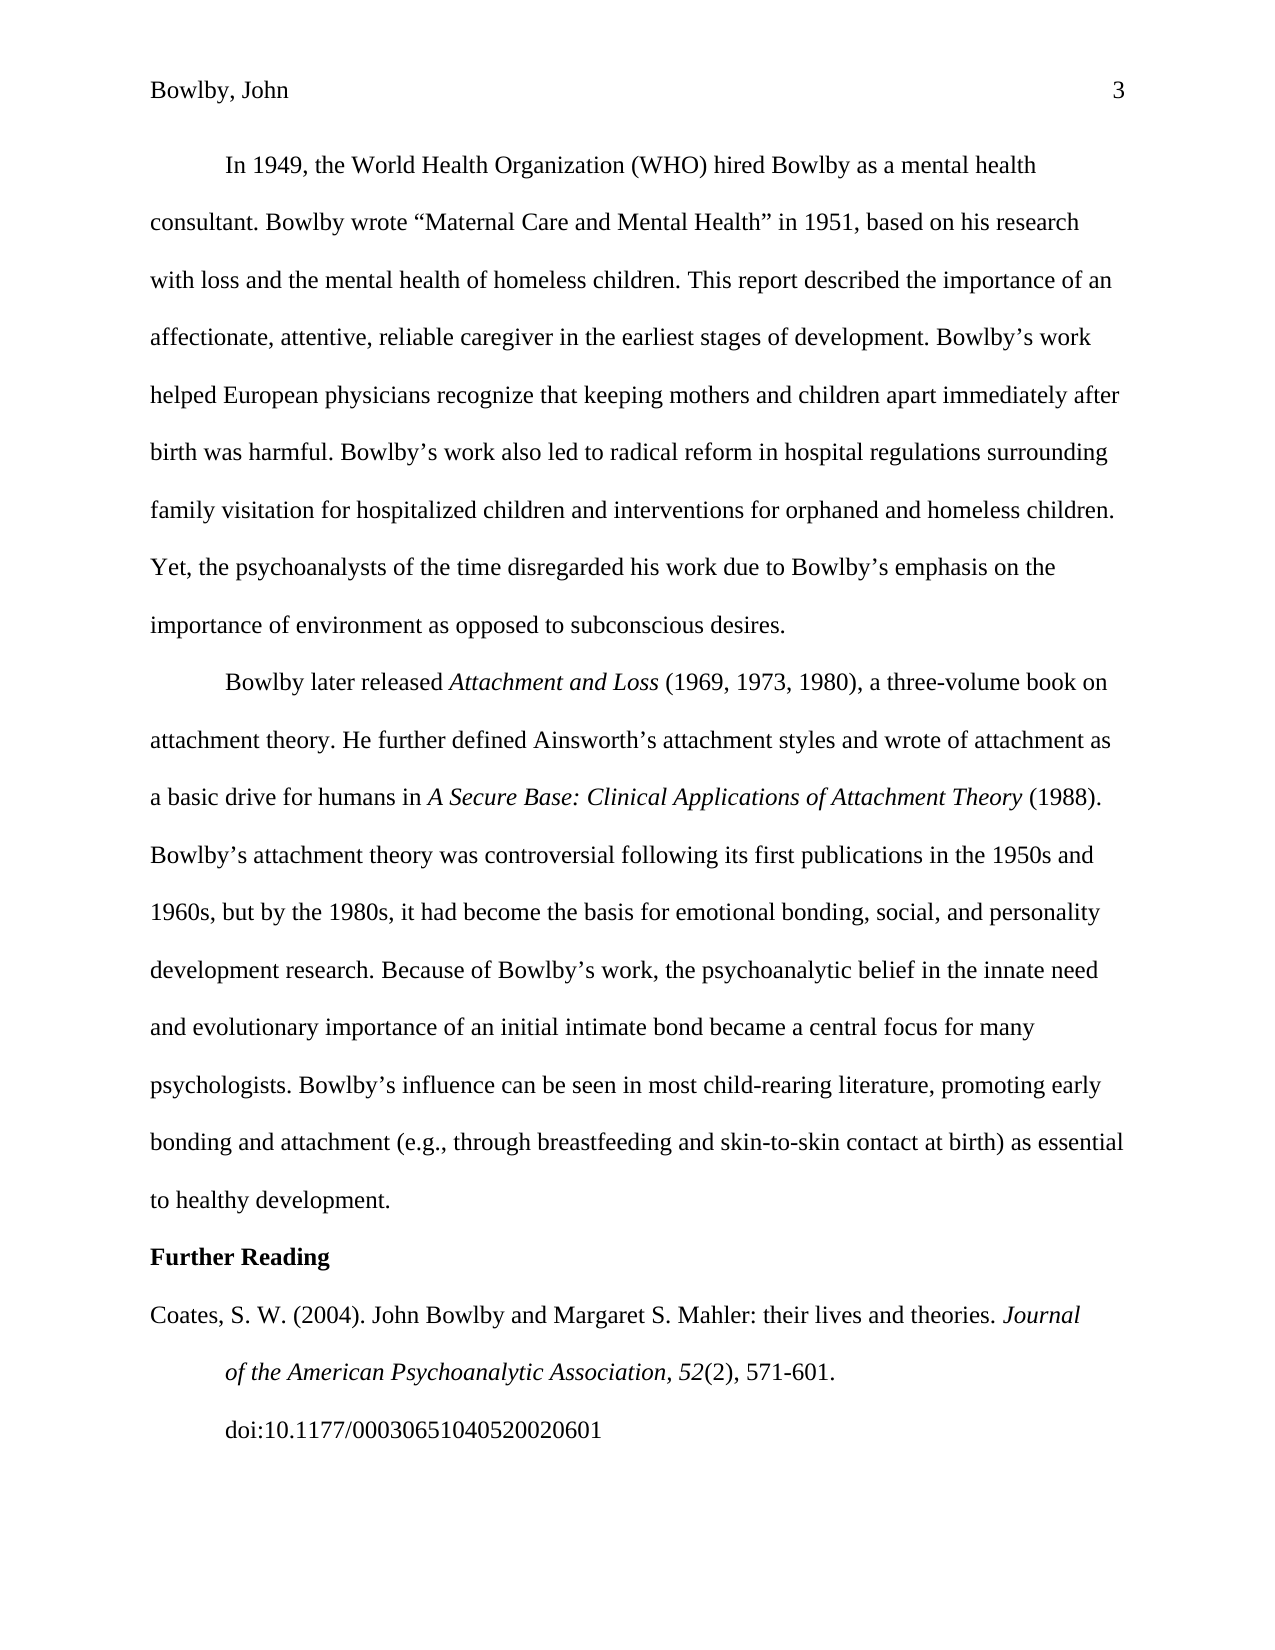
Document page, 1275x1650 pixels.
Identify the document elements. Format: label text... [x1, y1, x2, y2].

text In 1949, the World Health Organization (WHO) hired Bowlby as a mental health consultant. Bowlby wrote “Maternal Care and Mental Health” in 1951, based on his research with loss and the mental health of homeless children. This report described the importance of an affectionate, attentive, reliable caregiver in the earliest stages of development. Bowlby’s work helped European physicians recognize that keeping mothers and children apart immediately after birth was harmful. Bowlby’s work also led to radical reform in hospital regulations surrounding family visitation for hospitalized children and interventions for orphaned and homeless children. Yet, the psychoanalysts of the time disregarded his work due to Bowlby’s emphasis on the importance of environment as opposed to subconscious desires. [150, 150, 1125, 639]
text Coates, S. W. (2004). John Bowlby and Margaret S. Mahler: their lives and theories. Journal [150, 1300, 1125, 1329]
text of the American Psychoanalytic Association, 52(2), 571-601. doi:10.1177/00030651040520020601 [225, 1357, 1125, 1444]
text Further Reading [150, 1242, 1125, 1271]
text Bowlby later released Attachment and Loss (1969, 1973, 1980), a three-volume book on attachment theory. He further defined Ainsworth’s attachment styles and wrote of attachment as a basic drive for humans in A Secure Base: Clinical Applications of Attachment Theory (1988). Bowlby’s attachment theory was controversial following its first publications in the 1950s and 1960s, but by the 1980s, it had become the basis for emotional bonding, social, and personality development research. Because of Bowlby’s work, the psychoanalytic belief in the innate need and evolutionary importance of an initial intimate bond became a central focus for many psychologists. Bowlby’s influence can be seen in most child-rearing literature, promoting early bonding and attachment (e.g., through breastfeeding and skin-to-skin contact at birth) as essential to healthy development. [150, 667, 1125, 1214]
